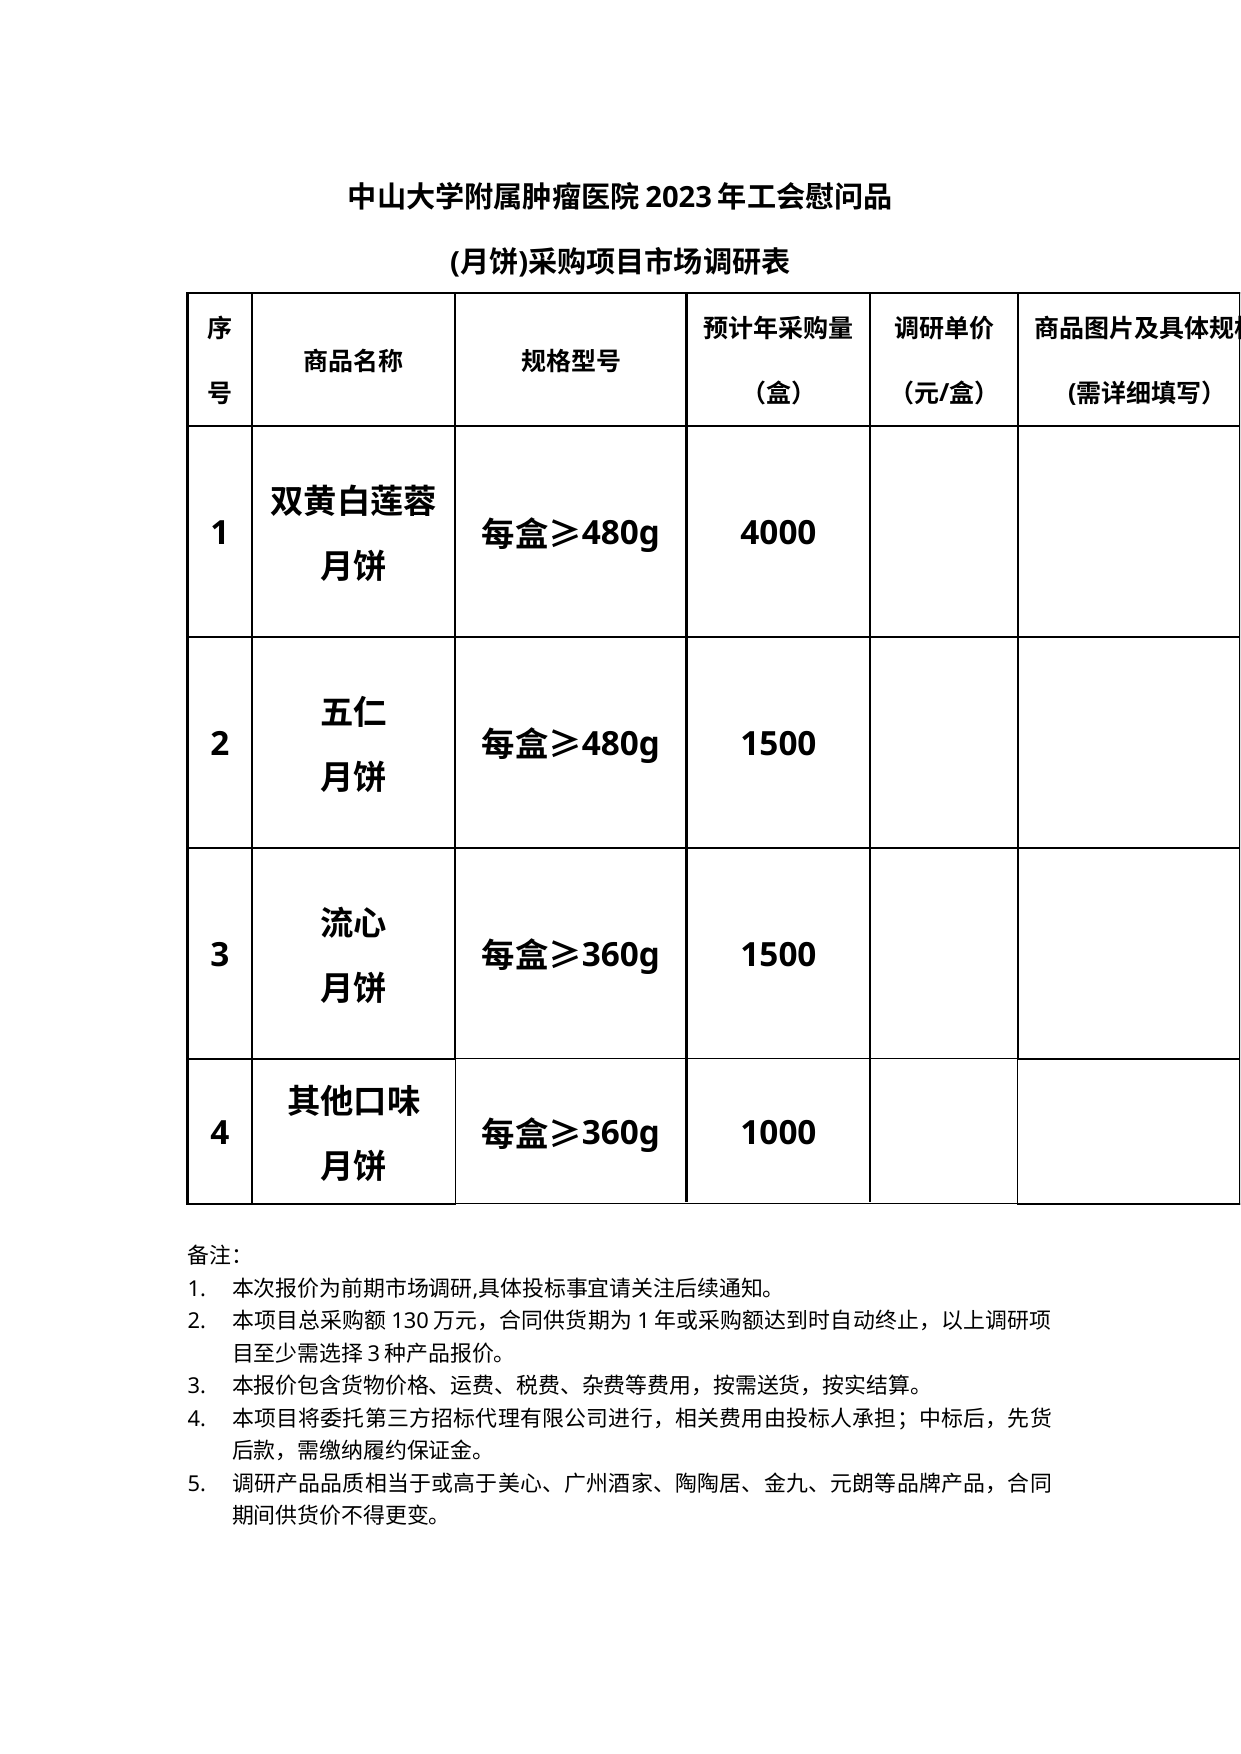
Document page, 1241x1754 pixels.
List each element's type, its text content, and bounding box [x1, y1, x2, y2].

text (月饼)采购项目市场调研表 [187, 227, 1053, 292]
table_cell 五仁 月饼 [253, 638, 454, 847]
text 备注： [187, 1238, 1053, 1270]
list 调研产品品质相当于或高于美心、广州酒家、陶陶居、金九、元朗等品牌产品，合同期间供货价不得更变。 [187, 1465, 1053, 1530]
table_cell 每盒≥360g [456, 849, 685, 1058]
table_cell 3 [189, 849, 251, 1058]
table_header 预计年采购量 （盒） [688, 294, 869, 425]
list 本次报价为前期市场调研,具体投标事宜请关注后续通知。 [187, 1270, 1053, 1303]
table_cell 1 [189, 427, 251, 636]
table_header 调研单价 （元/盒） [871, 294, 1017, 425]
text 中山大学附属肿瘤医院2023年工会慰问品 [187, 162, 1053, 227]
table_cell [1019, 849, 1239, 1058]
list 本报价包含货物价格、运费、税费、杂费等费用，按需送货，按实结算。 [187, 1368, 1053, 1400]
table_header 序号 [189, 294, 251, 425]
table_cell 1500 [688, 638, 869, 847]
table_cell [870, 1059, 1017, 1203]
table_header 商品图片及具体规格 (需详细填写） [1019, 294, 1239, 425]
table_cell [871, 638, 1017, 847]
table_cell 每盒≥480g [456, 638, 685, 847]
list 本项目总采购额130万元，合同供货期为1年或采购额达到时自动终止，以上调研项目至少需选择3种产品报价。 [187, 1303, 1053, 1368]
table_header 规格型号 [456, 294, 685, 425]
table_cell [871, 427, 1017, 636]
table_cell 4000 [688, 427, 869, 636]
table_header 商品名称 [253, 294, 454, 425]
table_cell 每盒≥480g [456, 427, 685, 636]
list 本项目将委托第三方招标代理有限公司进行，相关费用由投标人承担；中标后，先货后款，需缴纳履约保证金。 [187, 1400, 1053, 1465]
table_cell 双黄白莲蓉 月饼 [253, 427, 454, 636]
table_cell 4 [189, 1060, 251, 1203]
table_cell 2 [189, 638, 251, 847]
table_cell [1019, 638, 1239, 847]
table_cell 1000 [686, 1059, 870, 1203]
table_cell [1018, 1060, 1239, 1203]
table_cell 其他口味 月饼 [253, 1060, 455, 1203]
table_cell 流心 月饼 [253, 849, 454, 1058]
table_cell [871, 849, 1017, 1058]
table_cell 每盒≥360g [456, 1059, 686, 1203]
table_cell [1019, 427, 1239, 636]
table_cell 1500 [688, 849, 869, 1058]
